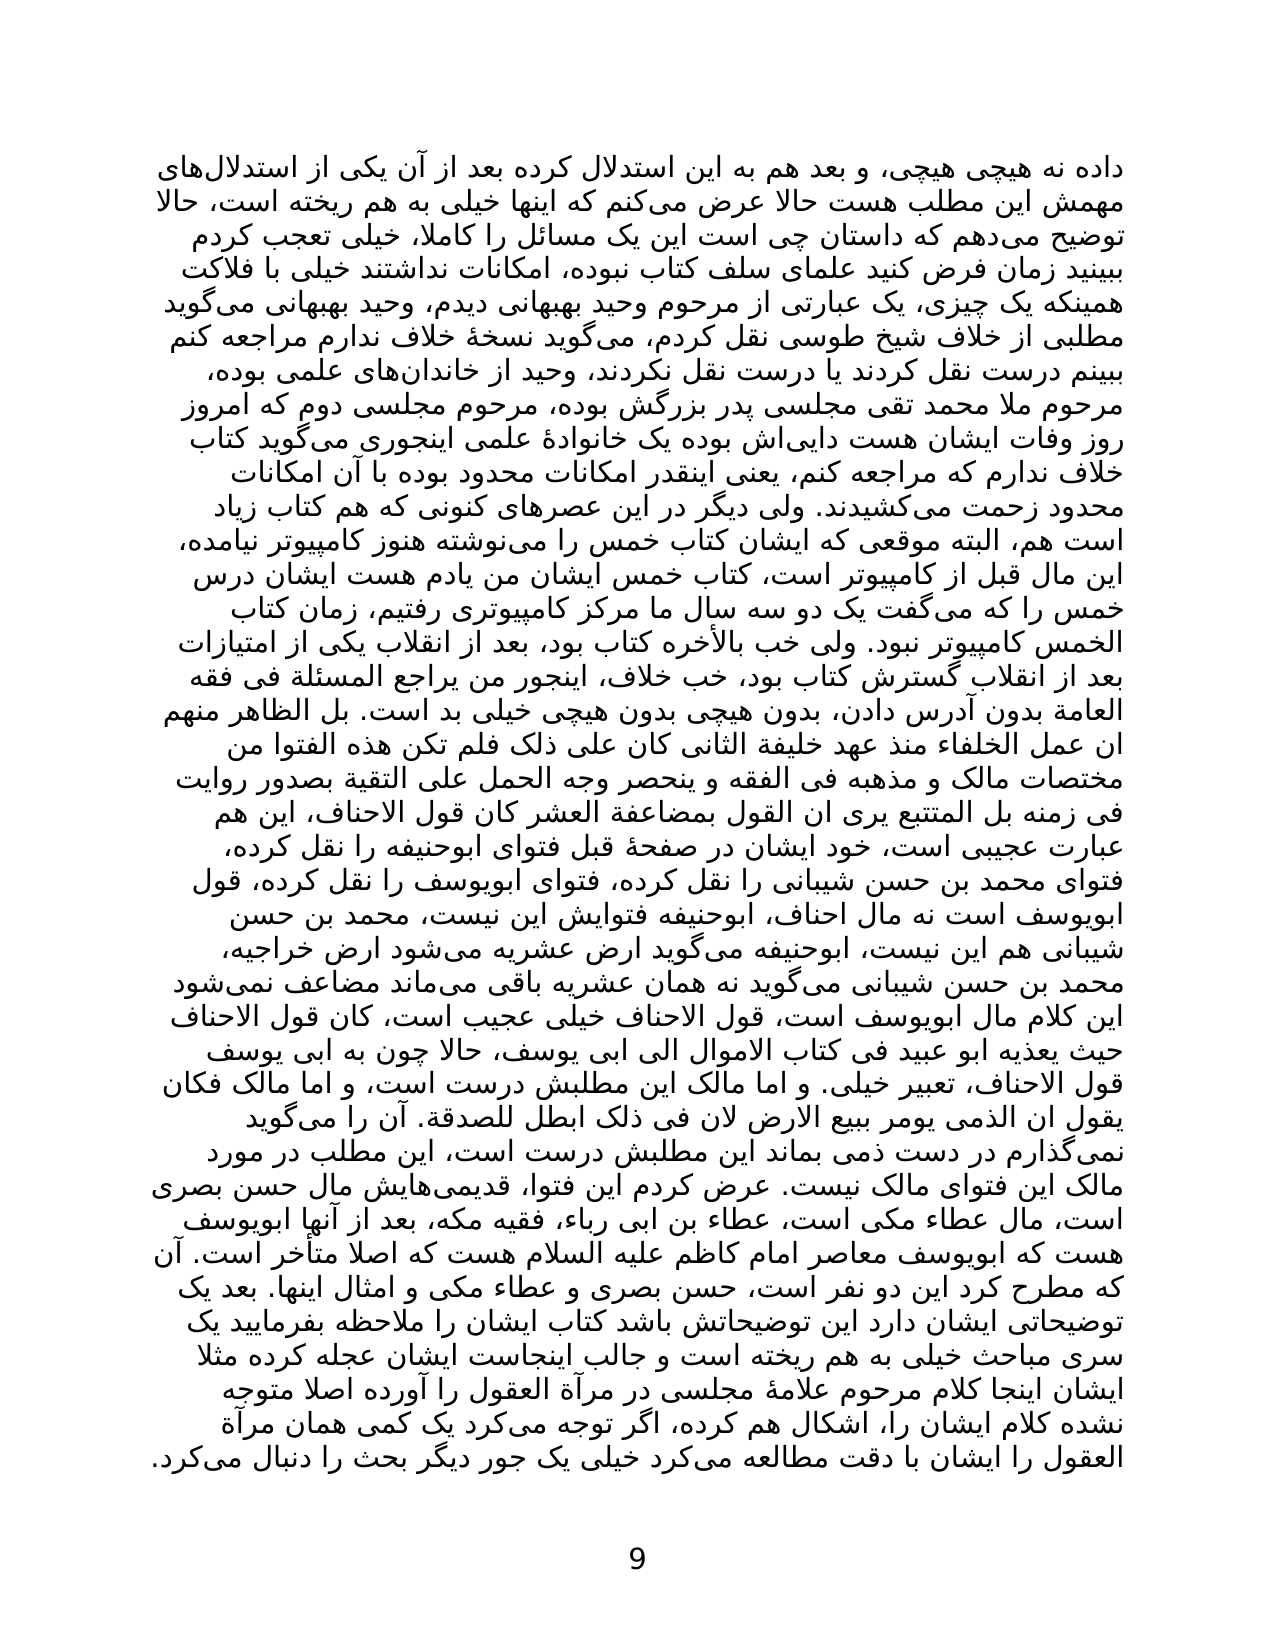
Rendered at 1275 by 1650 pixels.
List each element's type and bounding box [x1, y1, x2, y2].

text [150, 150, 1125, 1474]
